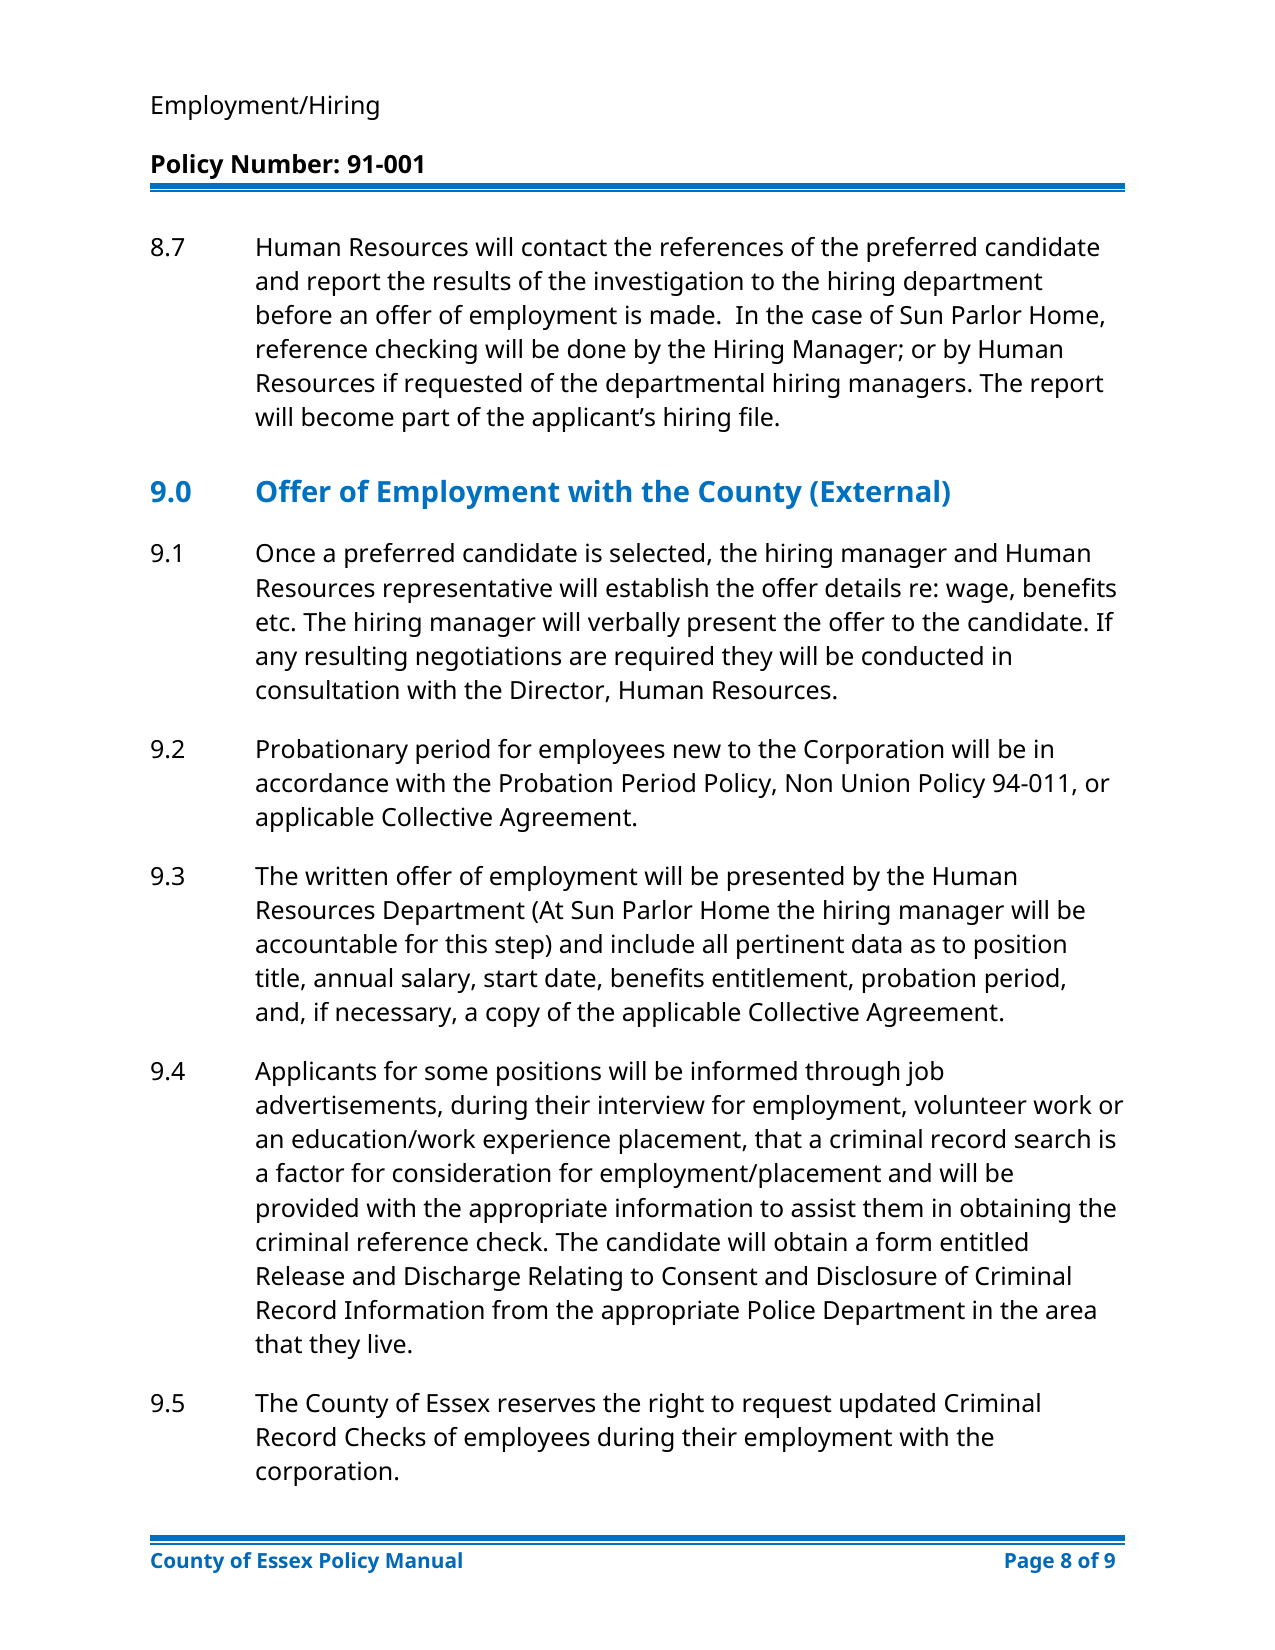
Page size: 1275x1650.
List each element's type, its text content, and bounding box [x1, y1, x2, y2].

text The written offer of employment will be presented by the Human Resources Department (At Sun Parlor Home the hiring manager will be accountable for this step) and include all pertinent data as to position title, annual salary, start date, benefits entitlement, probation period, and, if necessary, a copy of the applicable Collective Agreement. [150, 859, 1125, 1029]
text Once a preferred candidate is selected, the hiring manager and Human Resources representative will establish the offer details re: wage, benefits etc. The hiring manager will verbally present the offer to the candidate. If any resulting negotiations are required they will be conducted in consultation with the Director, Human Resources. [150, 536, 1125, 706]
text Probationary period for employees new to the Corporation will be in accordance with the Probation Period Policy, Non Union Policy 94-011, or applicable Collective Agreement. [150, 731, 1125, 834]
text Applicants for some positions will be informed through job advertisements, during their interview for employment, volunteer work or an education/work experience placement, that a criminal record search is a factor for consideration for employment/placement and will be provided with the appropriate information to assist them in obtaining the criminal reference check. The candidate will obtain a form entitled Release and Discharge Relating to Consent and Disclosure of Criminal Record Information from the appropriate Police Department in the area that they live. [150, 1054, 1125, 1361]
text Human Resources will contact the references of the preferred candidate and report the results of the investigation to the hiring department before an offer of employment is made. In the case of Sun Parlor Home, reference checking will be done by the Hiring Manager; or by Human Resources if requested of the departmental hiring managers. The report will become part of the applicant’s hiring file. [150, 229, 1125, 434]
subtitle Offer of Employment with the County (External) [150, 471, 1125, 511]
text The County of Essex reserves the right to request updated Criminal Record Checks of employees during their employment with the corporation. [150, 1386, 1125, 1488]
